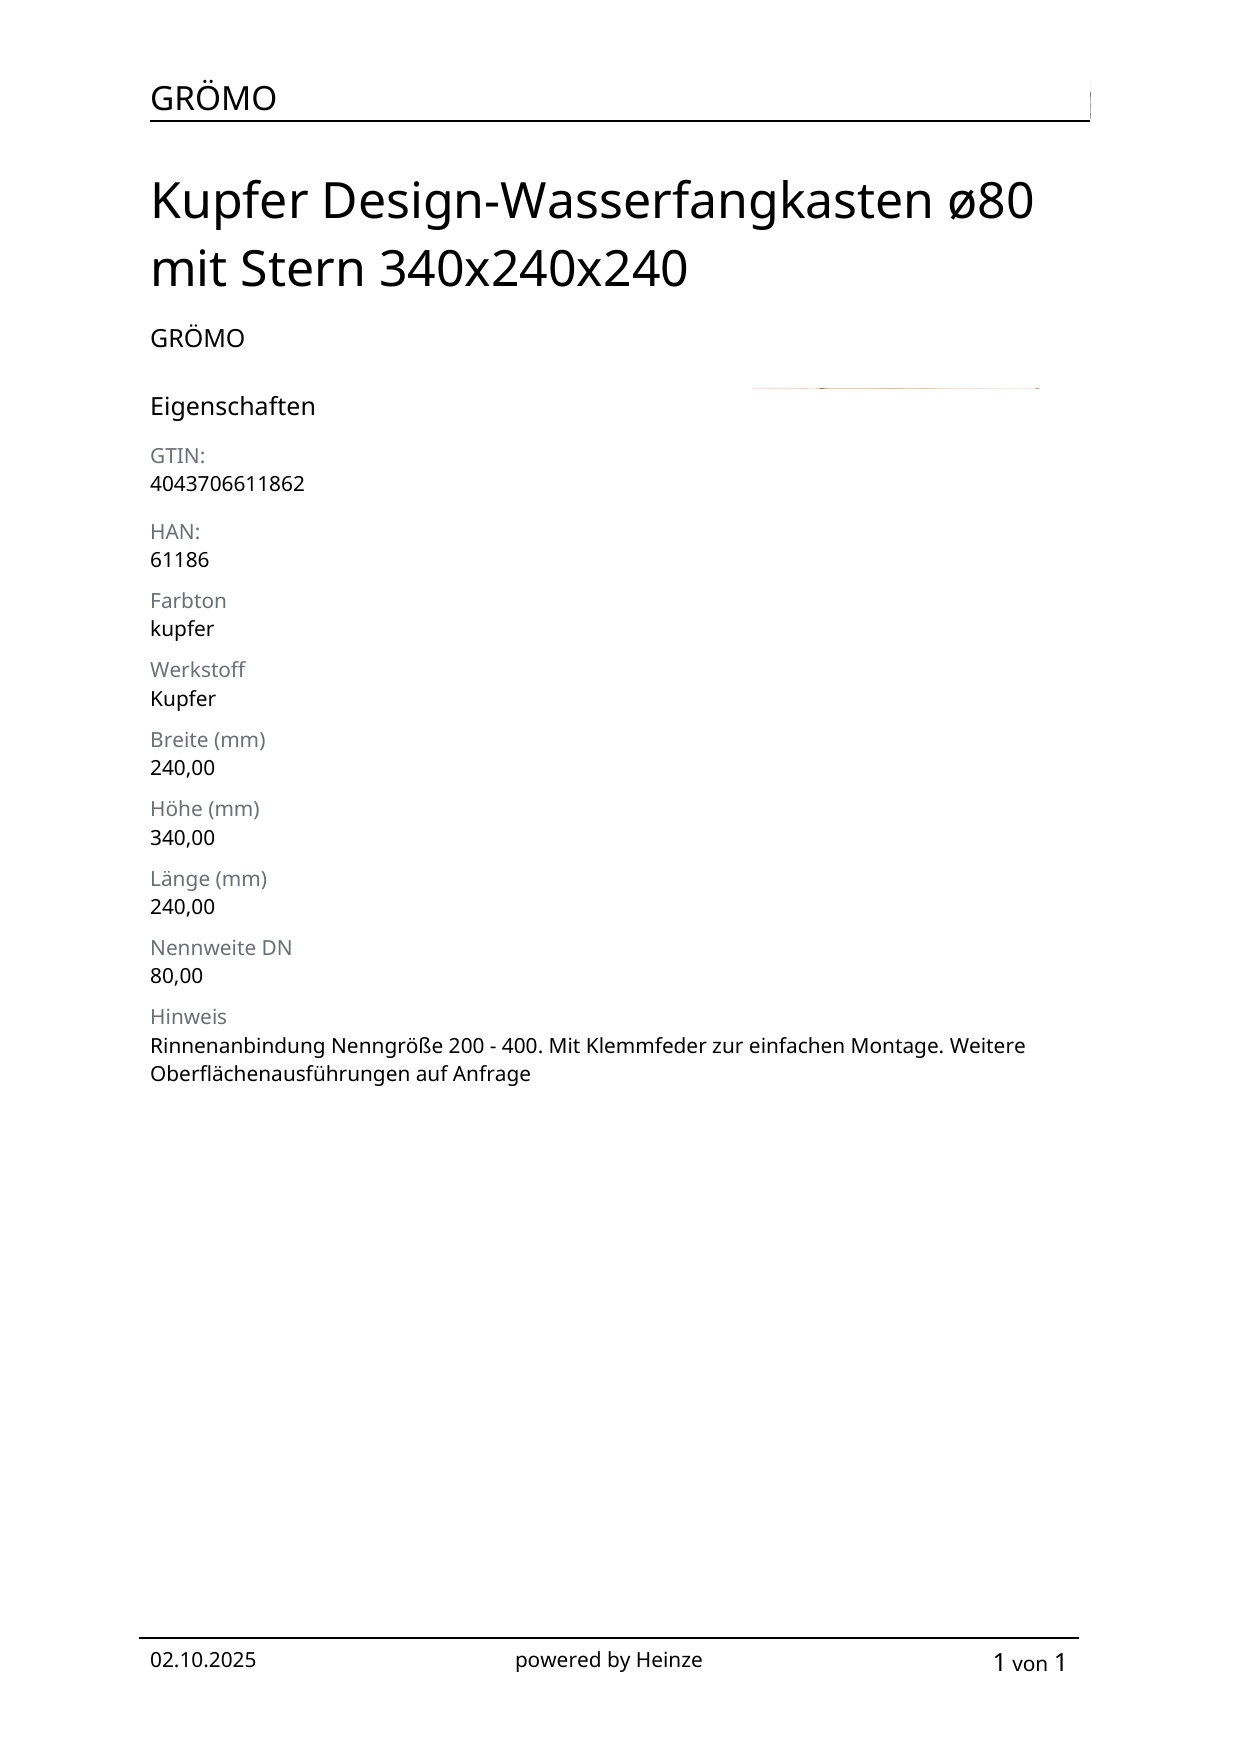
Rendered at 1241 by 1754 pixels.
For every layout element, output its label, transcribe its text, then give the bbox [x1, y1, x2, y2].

text Nennweite DN [150, 933, 1090, 961]
text Kupfer Design-Wasserfangkasten ø80 mit Stern 340x240x240 [150, 165, 1090, 301]
text Breite (mm) [150, 725, 1090, 753]
text Werkstoff [150, 656, 1090, 684]
text Hinweis [150, 1002, 1090, 1031]
text kupfer [150, 614, 1090, 643]
text Farbton [150, 586, 1090, 614]
text Länge (mm) [150, 864, 1090, 892]
text GTIN: [150, 441, 1090, 469]
text 240,00 [150, 892, 1090, 921]
text 240,00 [150, 753, 1090, 782]
text Eigenschaften [150, 388, 1090, 422]
text Kupfer [150, 684, 1090, 712]
text HAN: [150, 517, 1090, 545]
text 340,00 [150, 823, 1090, 851]
text 61186 [150, 545, 1090, 574]
text Höhe (mm) [150, 794, 1090, 823]
text Rinnenanbindung Nenngröße 200 - 400. Mit Klemmfeder zur einfachen Montage. Weitere Oberflächenausführungen auf Anfrage [150, 1031, 1090, 1088]
text 80,00 [150, 961, 1090, 990]
text GRÖMO [150, 320, 1090, 354]
text 4043706611862 [150, 469, 1090, 498]
